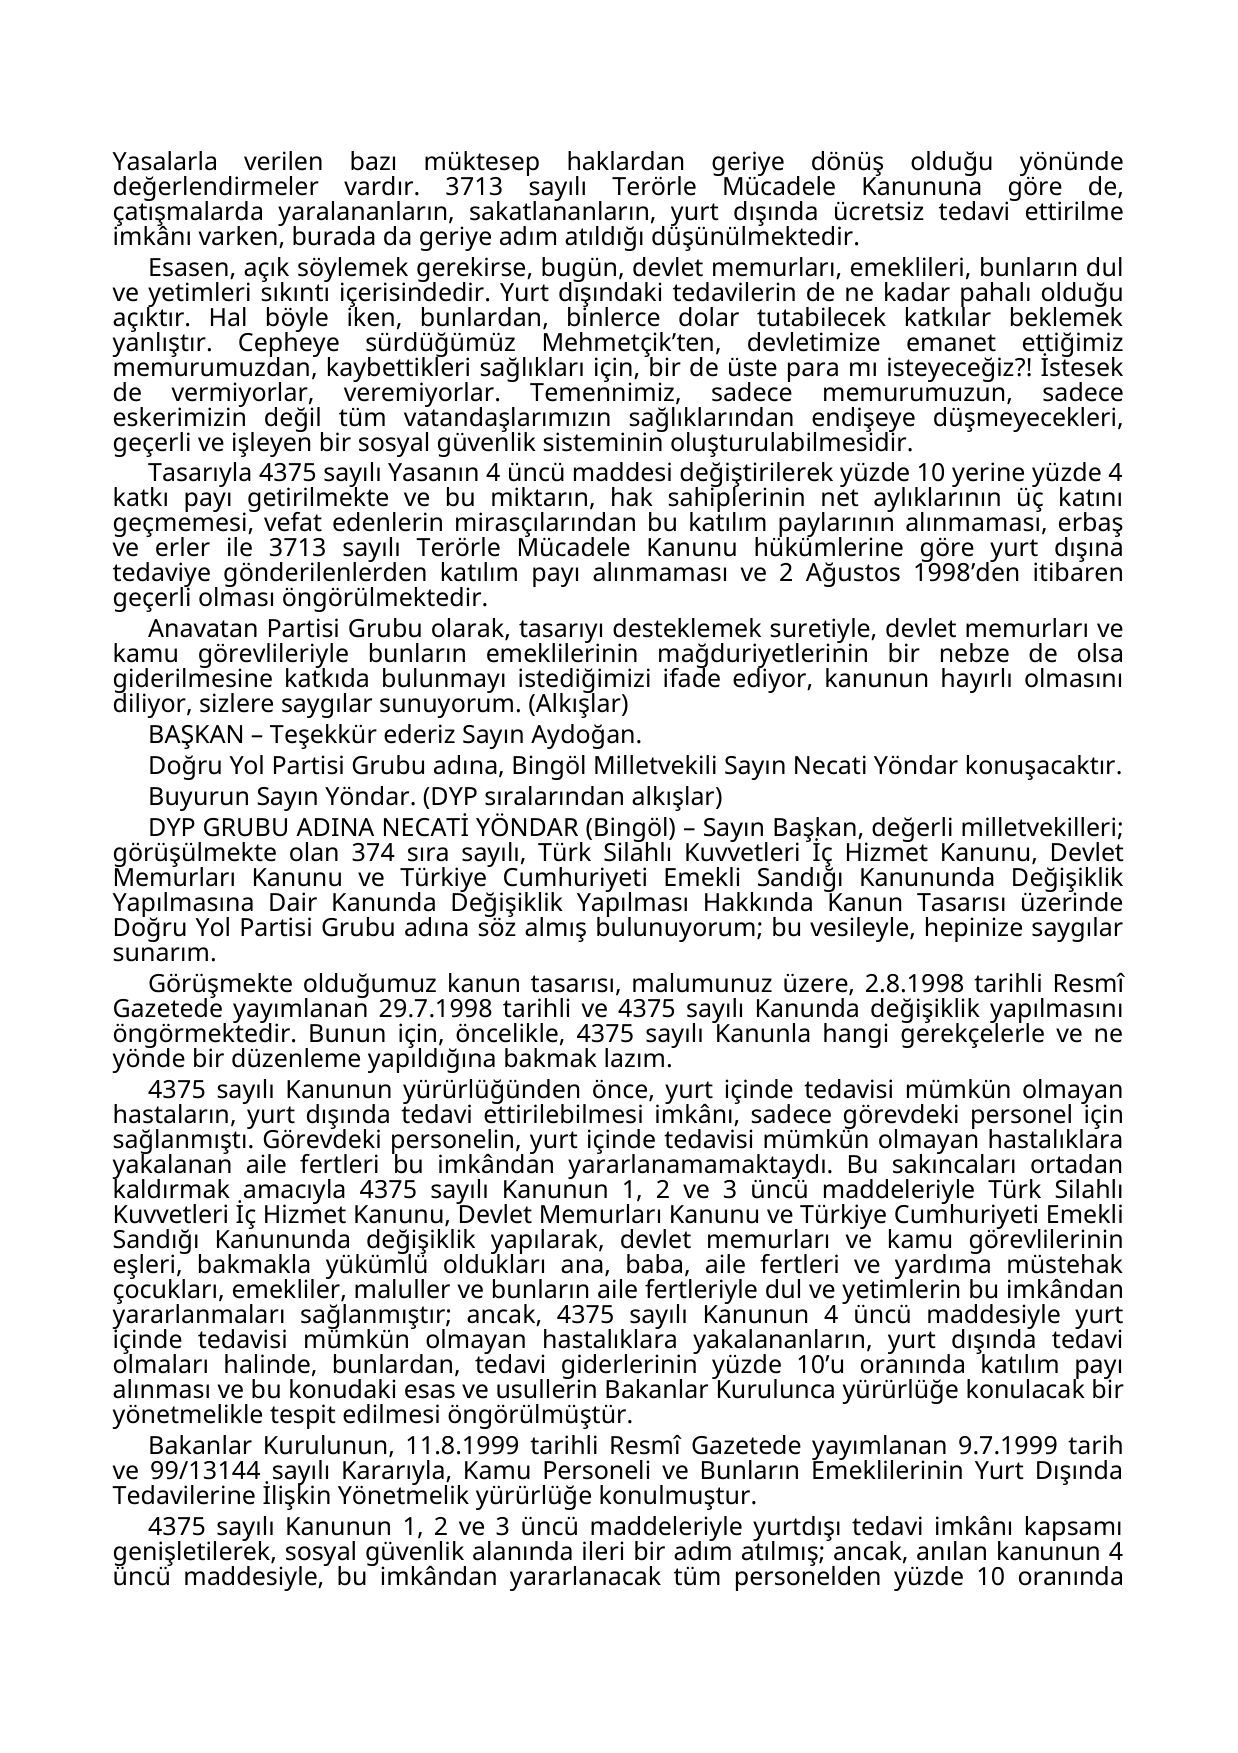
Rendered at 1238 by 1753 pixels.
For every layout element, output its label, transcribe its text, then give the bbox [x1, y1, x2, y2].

text Buyurun Sayın Yöndar. (DYP sıralarından alkışlar) [112, 786, 1125, 811]
text 4375 sayılı Kanunun yürürlüğünden önce, yurt içinde tedavisi mümkün olmayan hastaların, yurt dışında tedavi ettirilebilmesi imkânı, sadece görevdeki personel için sağlanmıştı. Görevdeki personelin, yurt içinde tedavisi mümkün olmayan hastalıklara yakalanan aile fertleri bu imkândan yararlanamamaktaydı. Bu sakıncaları ortadan kaldırmak amacıyla 4375 sayılı Kanunun 1, 2 ve 3 üncü maddeleriyle Türk Silahlı Kuvvetleri İç Hizmet Kanunu, Devlet Memurları Kanunu ve Türkiye Cumhuriyeti Emekli Sandığı Kanununda değişiklik yapılarak, devlet memurları ve kamu görevlilerinin eşleri, bakmakla yükümlü oldukları ana, baba, aile fertleri ve yardıma müstehak çocukları, emekliler, maluller ve bunların aile fertleriyle dul ve yetimlerin bu imkândan yararlanmaları sağlanmıştır; ancak, 4375 sayılı Kanunun 4 üncü maddesiyle yurt içinde tedavisi mümkün olmayan hastalıklara yakalananların, yurt dışında tedavi olmaları halinde, bunlardan, tedavi giderlerinin yüzde 10’u oranında katılım payı alınması ve bu konudaki esas ve usullerin Bakanlar Kurulunca yürürlüğe konulacak bir yönetmelikle tespit edilmesi öngörülmüştür. [112, 1078, 1125, 1428]
text Tasarıyla 4375 sayılı Yasanın 4 üncü maddesi değiştirilerek yüzde 10 yerine yüzde 4 katkı payı getirilmekte ve bu miktarın, hak sahiplerinin net aylıklarının üç katını geçmemesi, vefat edenlerin mirasçılarından bu katılım paylarının alınmaması, erbaş ve erler ile 3713 sayılı Terörle Mücadele Kanunu hükümlerine göre yurt dışına tedaviye gönderilenlerden katılım payı alınmaması ve 2 Ağustos 1998’den itibaren geçerli olması öngörülmektedir. [112, 462, 1125, 612]
text BAŞKAN – Teşekkür ederiz Sayın Aydoğan. [112, 724, 1125, 749]
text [112, 150, 1125, 250]
text DYP GRUBU ADINA NECATİ YÖNDAR (Bingöl) – Sayın Başkan, değerli milletvekilleri; görüşülmekte olan 374 sıra sayılı, Türk Silahlı Kuvvetleri İç Hizmet Kanunu, Devlet Memurları Kanunu ve Türkiye Cumhuriyeti Emekli Sandığı Kanununda Değişiklik Yapılmasına Dair Kanunda Değişiklik Yapılması Hakkında Kanun Tasarısı üzerinde Doğru Yol Partisi Grubu adına söz almış bulunuyorum; bu vesileyle, hepinize saygılar sunarım. [112, 817, 1125, 967]
text Anavatan Partisi Grubu olarak, tasarıyı desteklemek suretiyle, devlet memurları ve kamu görevlileriyle bunların emeklilerinin mağduriyetlerinin bir nebze de olsa giderilmesine katkıda bulunmayı istediğimizi ifade ediyor, kanunun hayırlı olmasını diliyor, sizlere saygılar sunuyorum. (Alkışlar) [112, 618, 1125, 718]
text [112, 1515, 1125, 1590]
text Bakanlar Kurulunun, 11.8.1999 tarihli Resmî Gazetede yayımlanan 9.7.1999 tarih ve 99/13144 sayılı Kararıyla, Kamu Personeli ve Bunların Emeklilerinin Yurt Dışında Tedavilerine İlişkin Yönetmelik yürürlüğe konulmuştur. [112, 1434, 1125, 1509]
text Doğru Yol Partisi Grubu adına, Bingöl Milletvekili Sayın Necati Yöndar konuşacaktır. [112, 755, 1125, 780]
text Görüşmekte olduğumuz kanun tasarısı, malumunuz üzere, 2.8.1998 tarihli Resmî Gazetede yayımlanan 29.7.1998 tarihli ve 4375 sayılı Kanunda değişiklik yapılmasını öngörmektedir. Bunun için, öncelikle, 4375 sayılı Kanunla hangi gerekçelerle ve ne yönde bir düzenleme yapıldığına bakmak lazım. [112, 972, 1125, 1072]
text Esasen, açık söylemek gerekirse, bugün, devlet memurları, emeklileri, bunların dul ve yetimleri sıkıntı içerisindedir. Yurt dışındaki tedavilerin de ne kadar pahalı olduğu açıktır. Hal böyle iken, bunlardan, binlerce dolar tutabilecek katkılar beklemek yanlıştır. Cepheye sürdüğümüz Mehmetçik’ten, devletimize emanet ettiğimiz memurumuzdan, kaybettikleri sağlıkları için, bir de üste para mı isteyeceğiz?! İstesek de vermiyorlar, veremiyorlar. Temennimiz, sadece memurumuzun, sadece eskerimizin değil tüm vatandaşlarımızın sağlıklarından endişeye düşmeyecekleri, geçerli ve işleyen bir sosyal güvenlik sisteminin oluşturulabilmesidir. [112, 256, 1125, 456]
